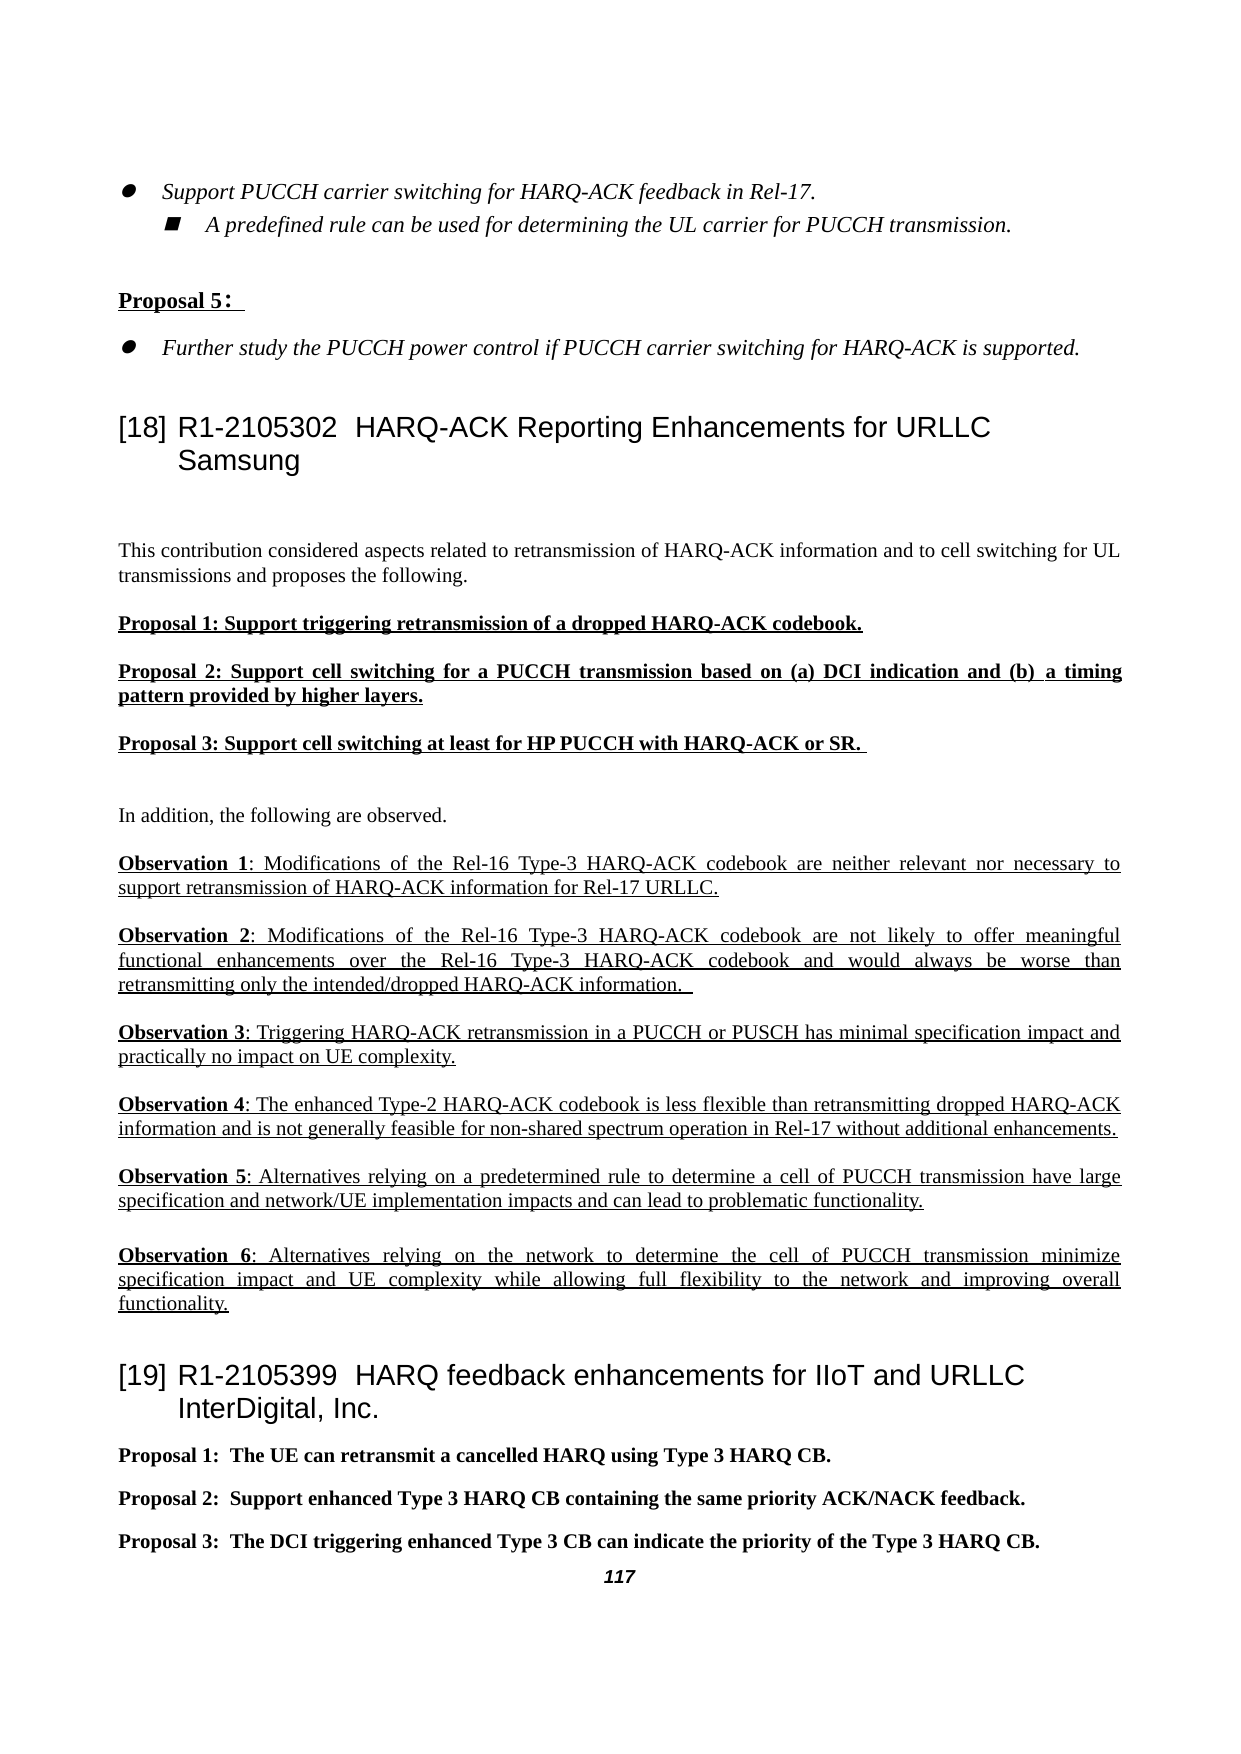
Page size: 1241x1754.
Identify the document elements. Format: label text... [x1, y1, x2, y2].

text Observation 4: The enhanced Type-2 HARQ-ACK codebook is less flexible than retransmitting dropped HARQ-ACK information and is not generally feasible for non-shared spectrum operation in Rel-17 without additional enhancements. [118, 1092, 1122, 1140]
text This contribution considered aspects related to retransmission of HARQ-ACK information and to cell switching for UL transmissions and proposes the following. [118, 538, 1122, 587]
text Proposal 3: Support cell switching at least for HP PUCCH with HARQ-ACK or SR. [118, 731, 1122, 755]
text Proposal 2: Support enhanced Type 3 HARQ CB containing the same priority ACK/NACK feedback. [118, 1486, 1122, 1510]
list Support PUCCH carrier switching for HARQ-ACK feedback in Rel-17. [118, 178, 1122, 204]
subtitle R1-2105302 HARQ-ACK Reporting Enhancements for URLLC Samsung [118, 410, 1122, 477]
text Proposal 5： [118, 282, 1122, 315]
list A predefined rule can be used for determining the UL carrier for PUCCH transmission. [162, 211, 1122, 237]
text Proposal 2: Support cell switching for a PUCCH transmission based on (a) DCI indication and (b) a timing pattern provided by higher layers. [118, 659, 1122, 707]
text Observation 1: Modifications of the Rel-16 Type-3 HARQ-ACK codebook are neither relevant nor necessary to support retransmission of HARQ-ACK information for Rel-17 URLLC. [118, 851, 1122, 899]
text Observation 5: Alternatives relying on a predetermined rule to determine a cell of PUCCH transmission have large specification and network/UE implementation impacts and can lead to problematic functionality. [118, 1164, 1122, 1185]
text Proposal 1: The UE can retransmit a cancelled HARQ using Type 3 HARQ CB. [118, 1443, 1122, 1467]
text Observation 2: Modifications of the Rel-16 Type-3 HARQ-ACK codebook are not likely to offer meaningful functional enhancements over the Rel-16 Type-3 HARQ-ACK codebook and would always be worse than retransmitting only the intended/dropped HARQ-ACK information. [118, 923, 1122, 996]
text Proposal 1: Support triggering retransmission of a dropped HARQ-ACK codebook. [118, 611, 1122, 635]
text Observation 5: Alternatives relying on a predetermined rule to determine a cell of PUCCH transmission have large specification and network/UE implementation impacts and can lead to problematic functionality. [118, 1186, 1122, 1212]
subtitle R1-2105399 HARQ feedback enhancements for IIoT and URLLC InterDigital, Inc. [118, 1357, 1122, 1424]
text Proposal 3: The DCI triggering enhanced Type 3 CB can indicate the priority of the Type 3 HARQ CB. [118, 1529, 1122, 1553]
text Observation 6: Alternatives relying on the network to determine the cell of PUCCH transmission minimize specification impact and UE complexity while allowing full flexibility to the network and improving overall functionality. [118, 1242, 1122, 1315]
list Further study the PUCCH power control if PUCCH carrier switching for HARQ-ACK is supported. [118, 334, 1122, 360]
text Observation 3: Triggering HARQ-ACK retransmission in a PUCCH or PUSCH has minimal specification impact and practically no impact on UE complexity. [118, 1020, 1122, 1068]
text In addition, the following are observed. [118, 803, 1122, 827]
